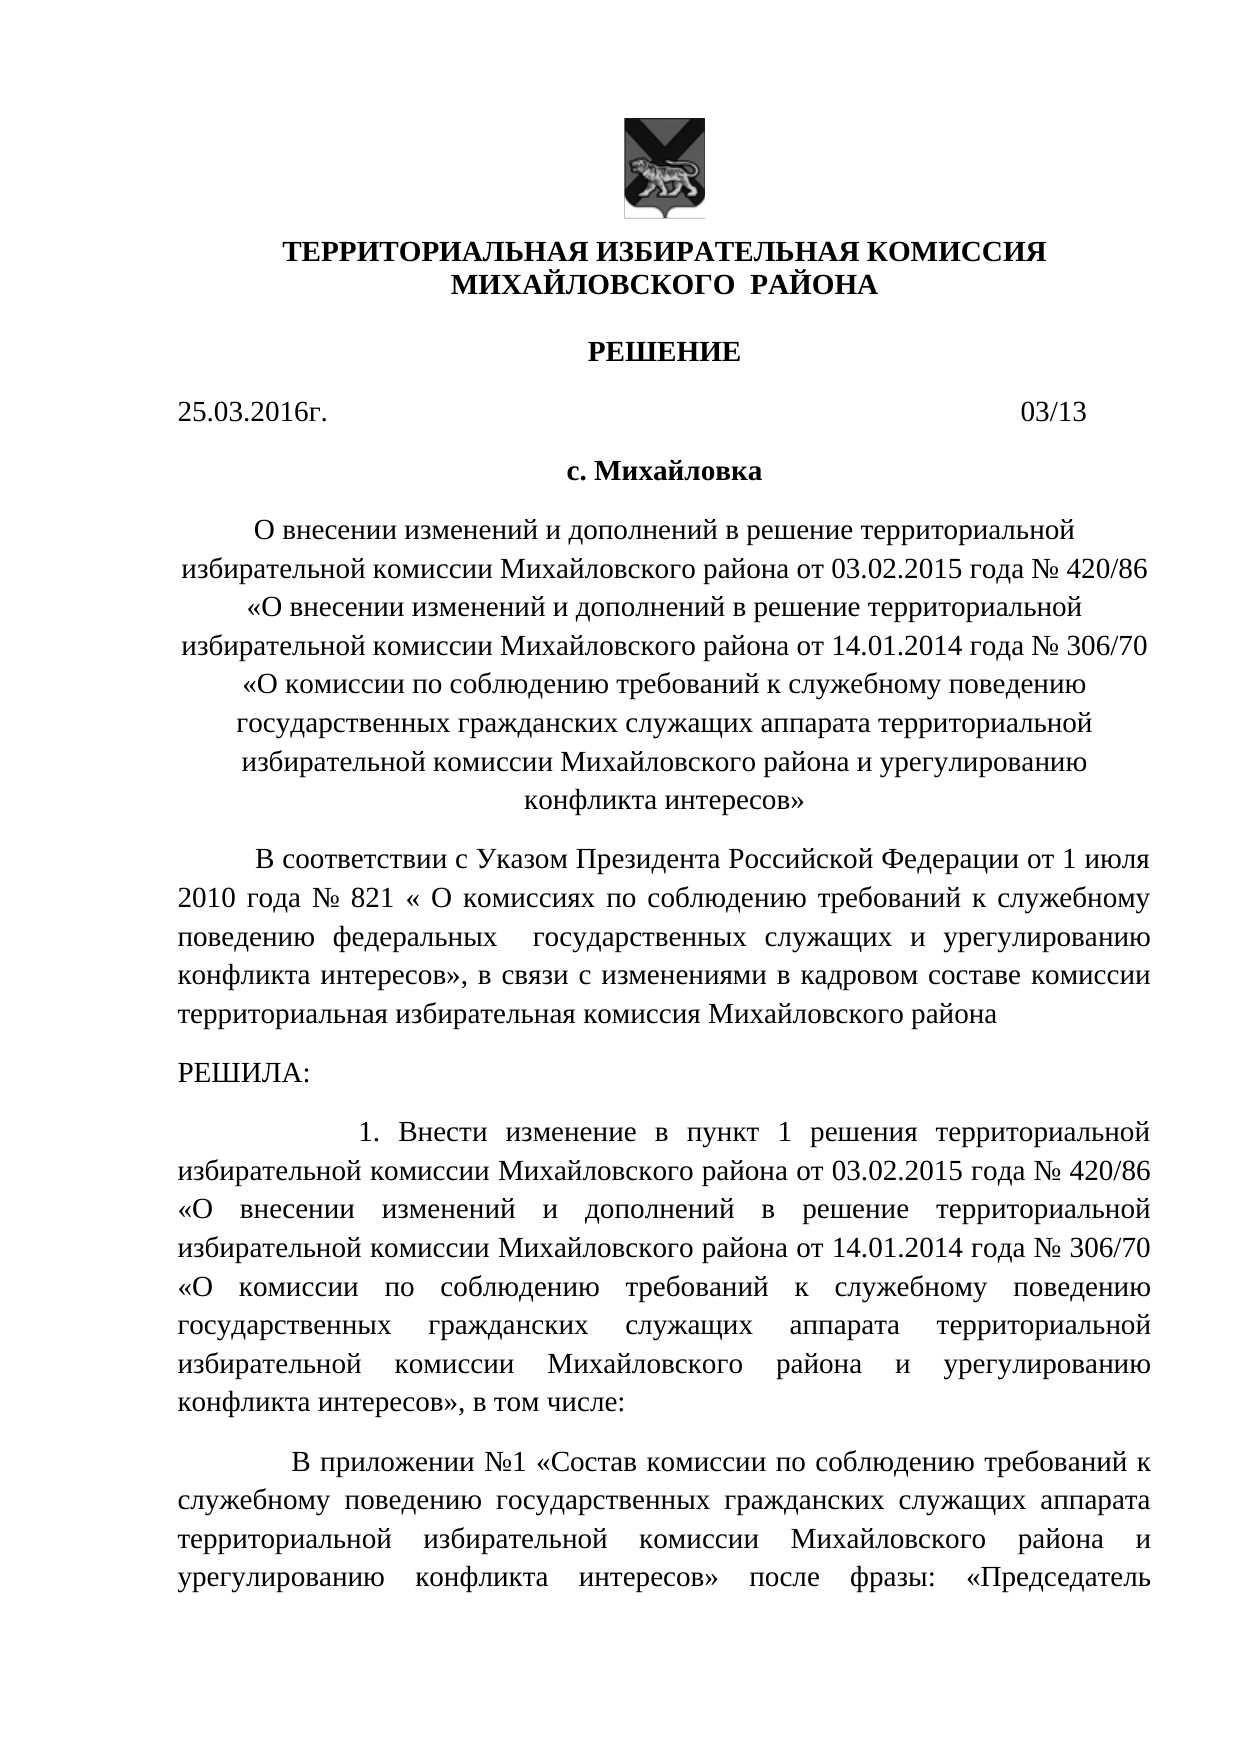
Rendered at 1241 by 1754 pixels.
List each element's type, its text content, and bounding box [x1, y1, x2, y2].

text 1. Внести изменение в пункт 1 решения территориальной избирательной комиссии Михайловского района от 03.02.2015 года № 420/86 «О внесении изменений и дополнений в решение территориальной избирательной комиссии Михайловского района от 14.01.2014 года № 306/70 «О комиссии по соблюдению требований к служебному поведению государственных гражданских служащих аппарата территориальной избирательной комиссии Михайловского района и урегулированию конфликта интересов», в том числе: [177, 1114, 1152, 1418]
text В соответствии с Указом Президента Российской Федерации от 1 июля 2010 года № 821 « О комиссиях по соблюдению требований к служебному поведению федеральных государственных служащих и урегулированию конфликта интересов», в связи с изменениями в кадровом составе комиссии территориальная избирательная комиссия Михайловского района [177, 842, 1152, 1029]
text РЕШЕНИЕ [177, 334, 1152, 368]
text с. Михайловка [177, 453, 1152, 487]
text РЕШИЛА: [177, 1055, 1152, 1089]
picture [623, 118, 705, 220]
text 25.03.2016г. 03/13 [177, 394, 1152, 427]
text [177, 1444, 1152, 1593]
text ТЕРРИТОРИАЛЬНАЯ ИЗБИРАТЕЛЬНАЯ КОМИССИЯ МИХАЙЛОВСКОГО РАЙОНА [177, 234, 1152, 301]
text О внесении изменений и дополнений в решение территориальной избирательной комиссии Михайловского района от 03.02.2015 года № 420/86 «О внесении изменений и дополнений в решение территориальной избирательной комиссии Михайловского района от 14.01.2014 года № 306/70 «О комиссии по соблюдению требований к служебному поведению государственных гражданских служащих аппарата территориальной избирательной комиссии Михайловского района и урегулированию конфликта интересов» [177, 512, 1152, 816]
